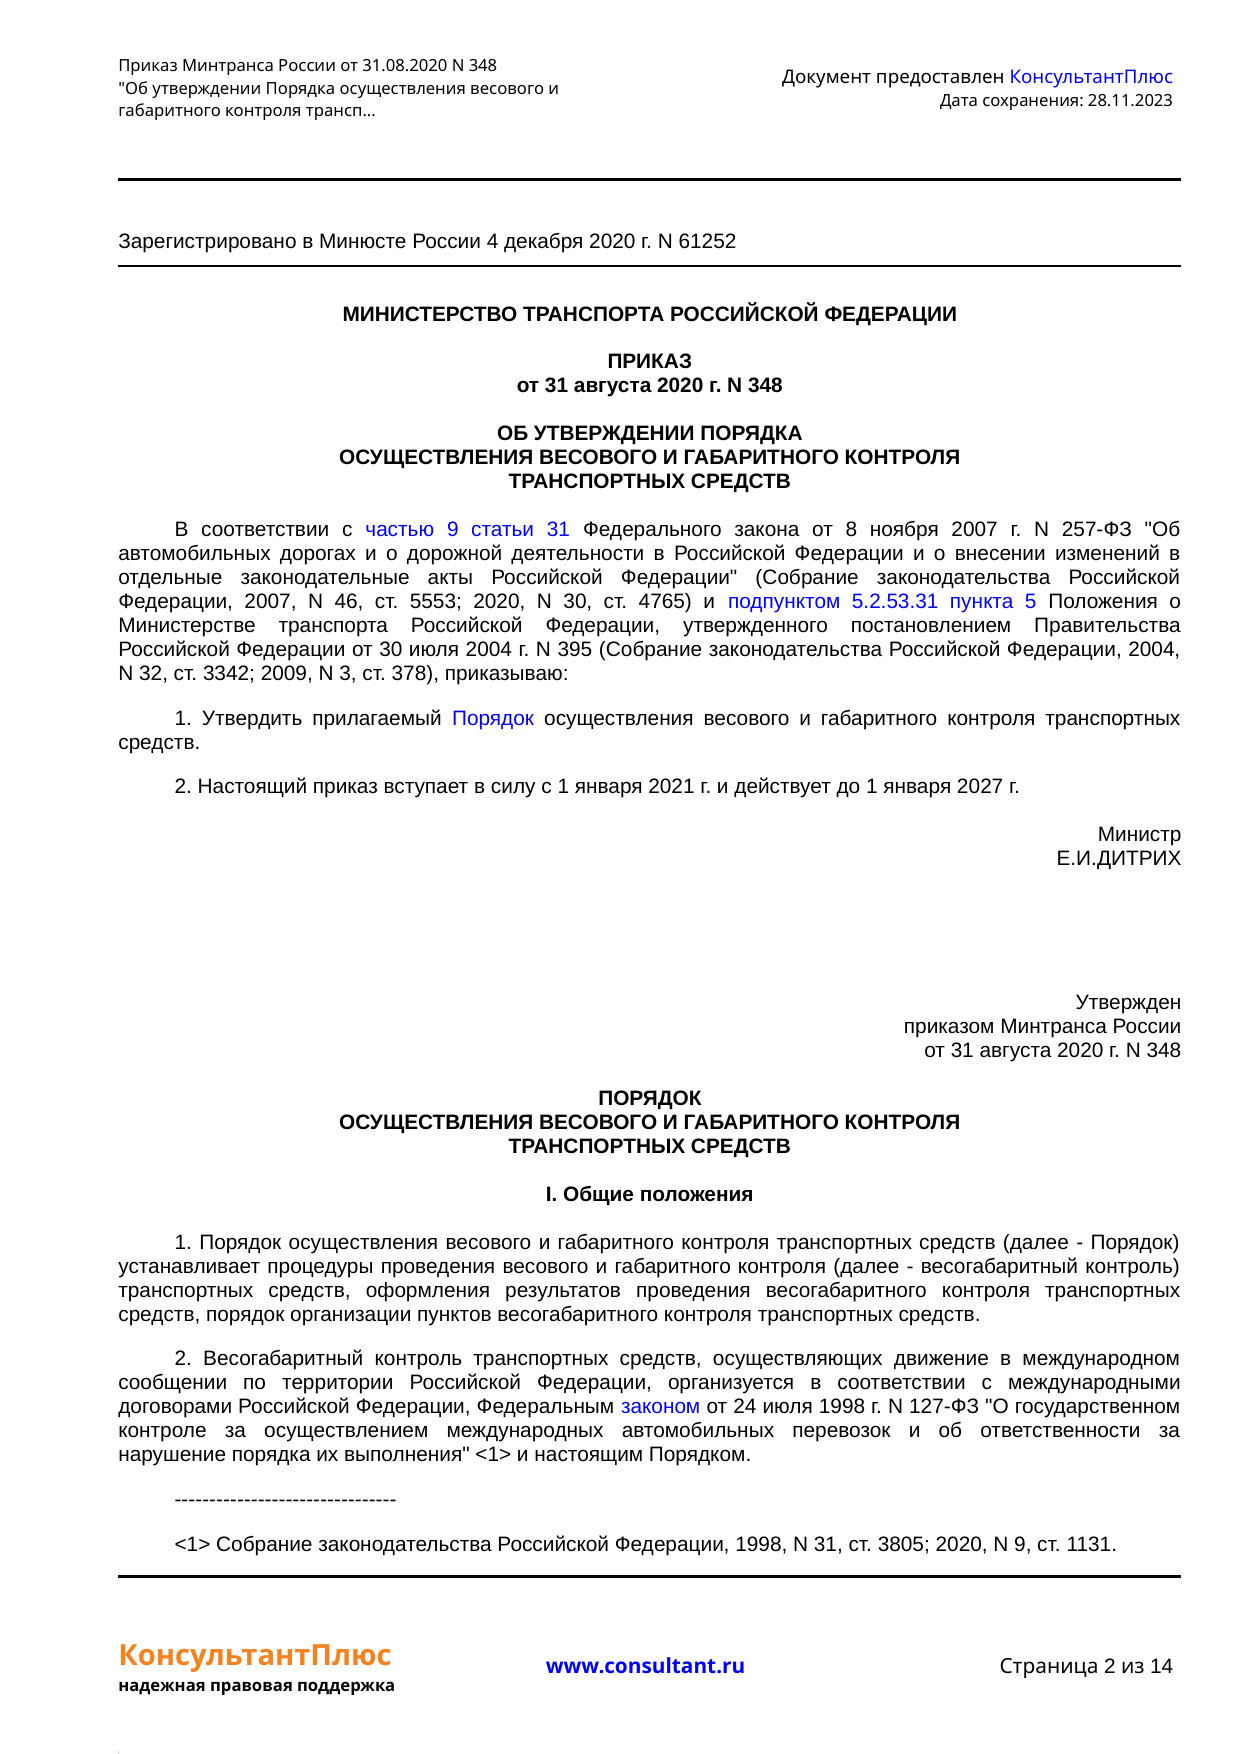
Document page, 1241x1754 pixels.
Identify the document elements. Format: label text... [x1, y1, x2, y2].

text Министр [118, 822, 1181, 846]
text приказом Минтранса России [118, 1014, 1181, 1038]
title ПРИКАЗ [118, 349, 1181, 373]
text Е.И.ДИТРИХ [118, 846, 1181, 870]
title ТРАНСПОРТНЫХ СРЕДСТВ [118, 1134, 1181, 1158]
text от 31 августа 2020 г. N 348 [118, 1038, 1181, 1062]
title ОСУЩЕСТВЛЕНИЯ ВЕСОВОГО И ГАБАРИТНОГО КОНТРОЛЯ [118, 1110, 1181, 1134]
title от 31 августа 2020 г. N 348 [118, 373, 1181, 397]
title ПОРЯДОК [118, 1086, 1181, 1110]
title ОСУЩЕСТВЛЕНИЯ ВЕСОВОГО И ГАБАРИТНОГО КОНТРОЛЯ [118, 445, 1181, 469]
text 2. Настоящий приказ вступает в силу с 1 января 2021 г. и действует до 1 января 2027 г. [118, 774, 1181, 798]
text Утвержден [118, 990, 1181, 1014]
title ТРАНСПОРТНЫХ СРЕДСТВ [118, 469, 1181, 493]
text 2. Весогабаритный контроль транспортных средств, осуществляющих движение в международном сообщении по территории Российской Федерации, организуется в соответствии с международными договорами Российской Федерации, Федеральным законом от 24 июля 1998 г. N 127-ФЗ "О государственном контроле за осуществлением международных автомобильных перевозок и об ответственности за нарушение порядка их выполнения" <1> и настоящим Порядком. [118, 1346, 1181, 1466]
text Зарегистрировано в Минюсте России 4 декабря 2020 г. N 61252 [118, 229, 1181, 253]
text 1. Утвердить прилагаемый Порядок осуществления весового и габаритного контроля транспортных средств. [118, 706, 1181, 753]
text <1> Собрание законодательства Российской Федерации, 1998, N 31, ст. 3805; 2020, N 9, ст. 1131. [118, 1532, 1181, 1556]
title МИНИСТЕРСТВО ТРАНСПОРТА РОССИЙСКОЙ ФЕДЕРАЦИИ [118, 301, 1181, 325]
text 1. Порядок осуществления весового и габаритного контроля транспортных средств (далее - Порядок) устанавливает процедуры проведения весового и габаритного контроля (далее - весогабаритный контроль) транспортных средств, оформления результатов проведения весогабаритного контроля транспортных средств, порядок организации пунктов весогабаритного контроля транспортных средств. [118, 1229, 1181, 1325]
text В соответствии с частью 9 статьи 31 Федерального закона от 8 ноября 2007 г. N 257-ФЗ "Об автомобильных дорогах и о дорожной деятельности в Российской Федерации и о внесении изменений в отдельные законодательные акты Российской Федерации" (Собрание законодательства Российской Федерации, 2007, N 46, ст. 5553; 2020, N 30, ст. 4765) и подпунктом 5.2.53.31 пункта 5 Положения о Министерстве транспорта Российской Федерации, утвержденного постановлением Правительства Российской Федерации от 30 июля 2004 г. N 395 (Собрание законодательства Российской Федерации, 2004, N 32, ст. 3342; 2009, N 3, ст. 378), приказываю: [118, 517, 1181, 685]
title I. Общие положения [118, 1182, 1181, 1206]
title ОБ УТВЕРЖДЕНИИ ПОРЯДКА [118, 421, 1181, 445]
text -------------------------------- [118, 1487, 1181, 1511]
